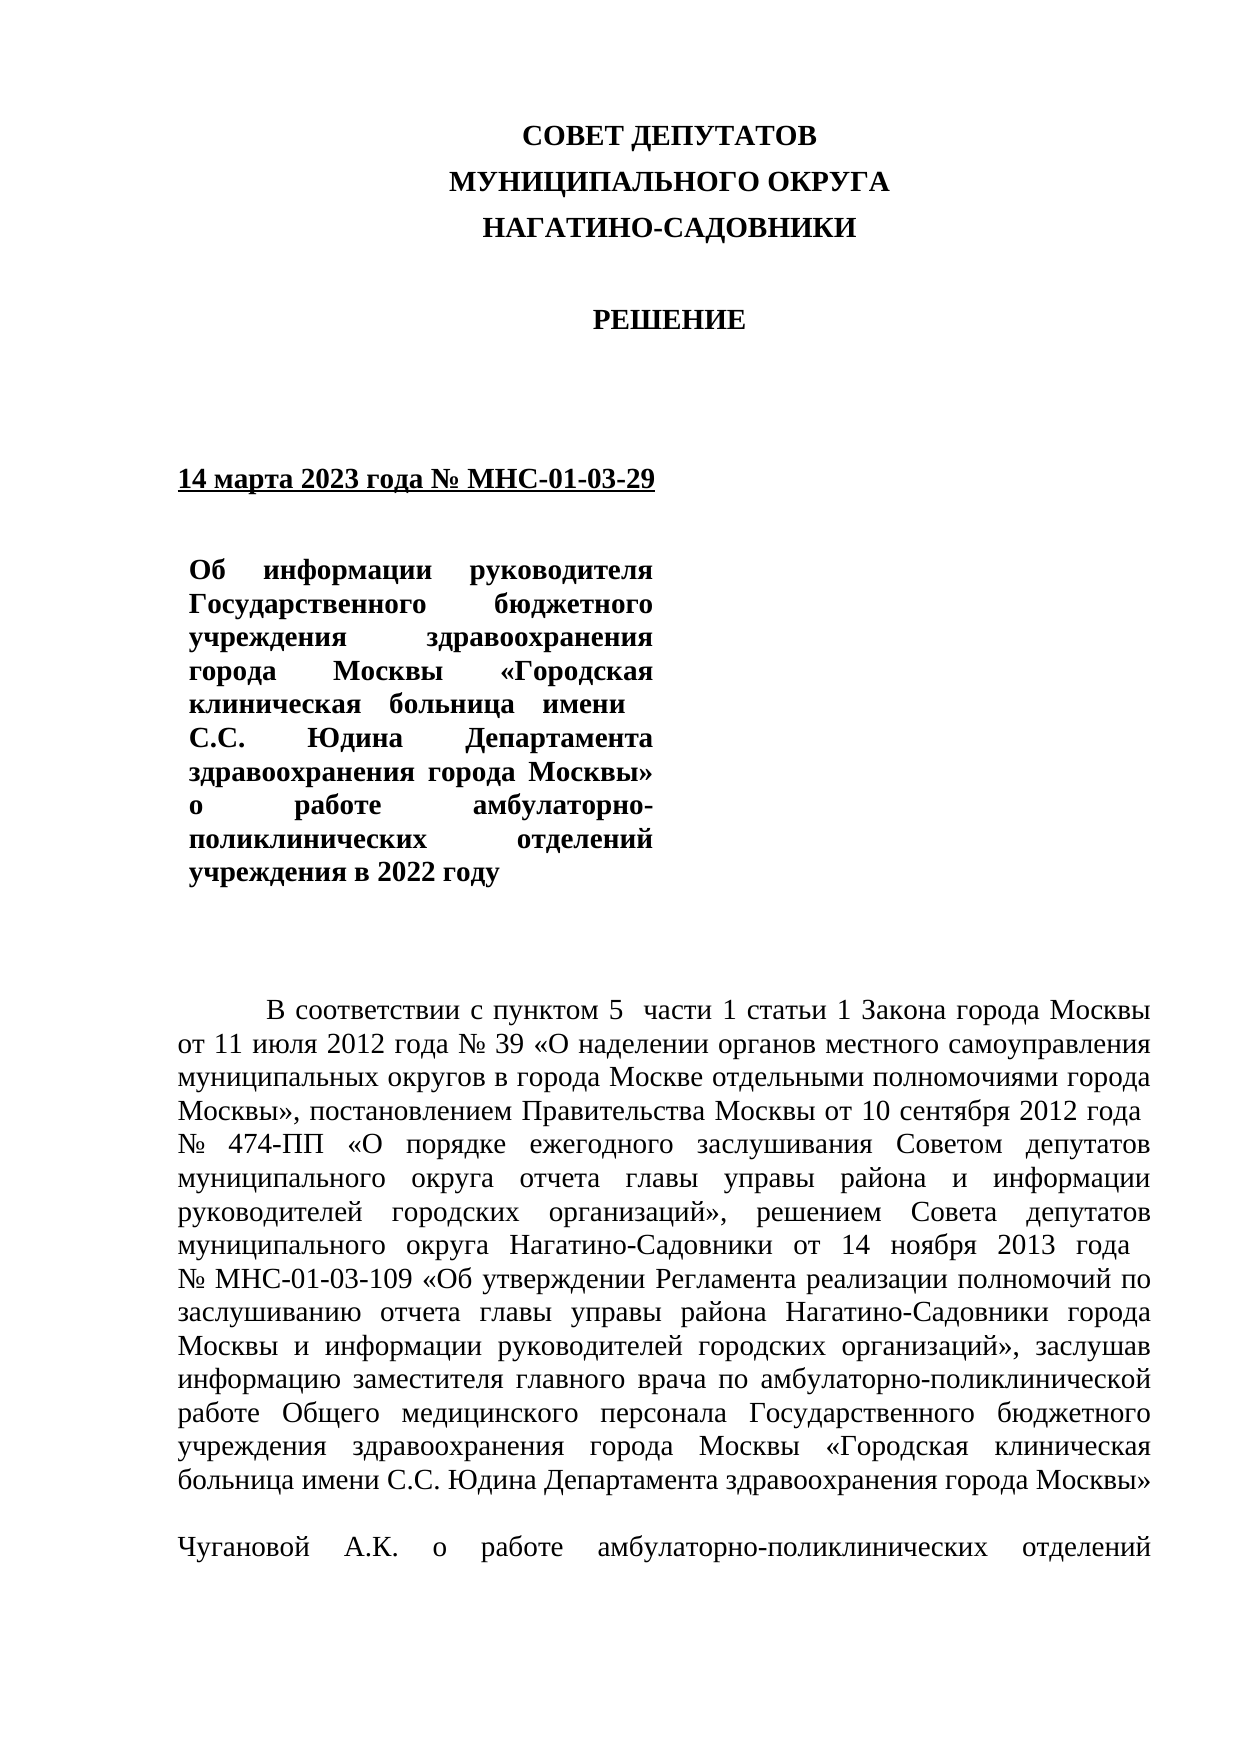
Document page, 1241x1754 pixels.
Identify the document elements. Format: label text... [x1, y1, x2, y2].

text СОВЕТ ДЕПУТАТОВ [177, 118, 1162, 152]
text МУНИЦИПАЛЬНОГО ОКРУГА [177, 164, 1162, 198]
text НАГАТИНО-САДОВНИКИ [177, 210, 1162, 244]
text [177, 992, 1152, 1563]
table_header Об информации руководителя Государственного бюджетного учреждения здравоохранения города Москвы «Городская клиническая больница имени С.С. Юдина Департамента здравоохранения города Москвы» о работе амбулаторно-поликлинических отделений учреждения в 2022 году [177, 553, 664, 900]
text РЕШЕНИЕ [177, 302, 1162, 336]
text 14 марта 2023 года № МНС-01-03-29 [177, 461, 709, 495]
